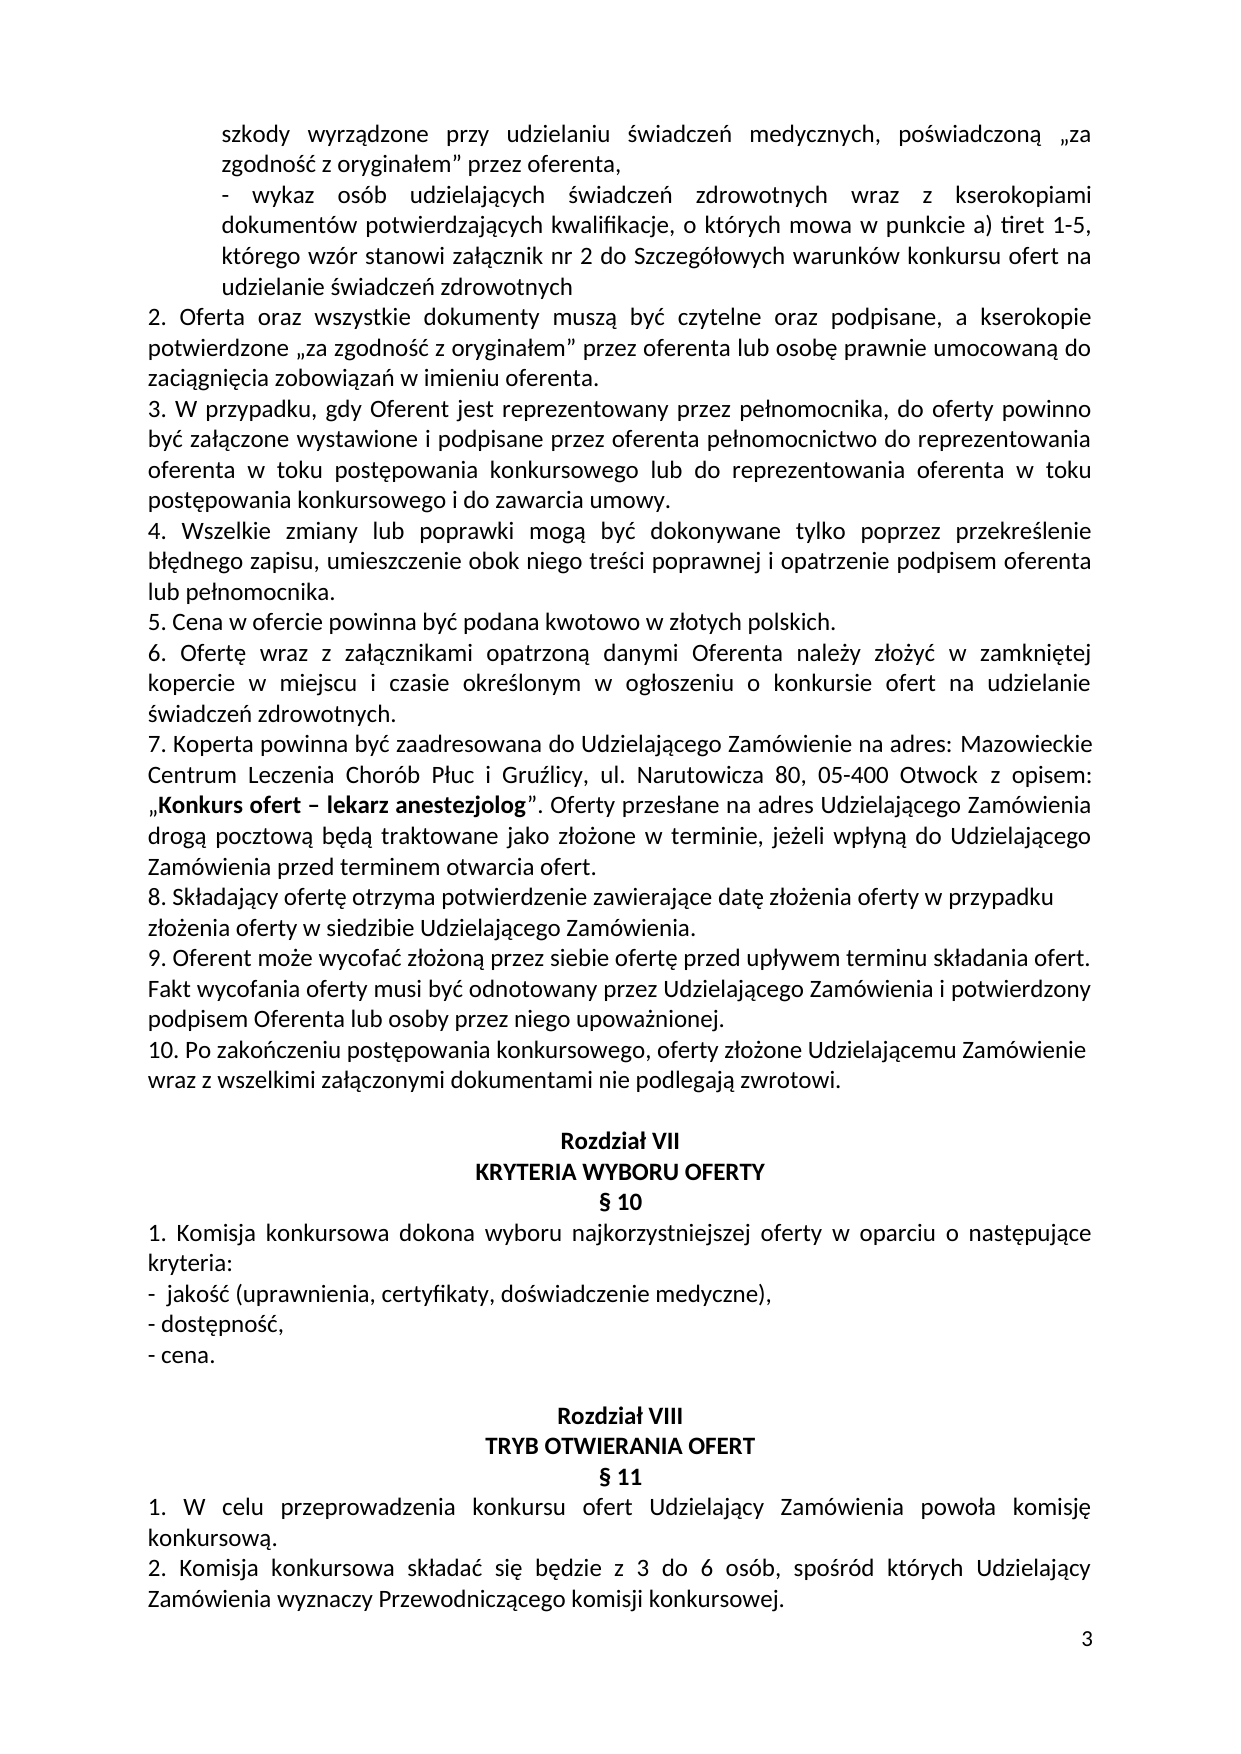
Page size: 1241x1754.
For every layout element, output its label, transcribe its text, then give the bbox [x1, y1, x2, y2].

text KRYTERIA WYBORU OFERTY [148, 1156, 1093, 1186]
text 9. Oferent może wycofać złożoną przez siebie ofertę przed upływem terminu składania ofert. Fakt wycofania oferty musi być odnotowany przez Udzielającego Zamówienia i potwierdzony podpisem Oferenta lub osoby przez niego upoważnionej. [148, 942, 1093, 1034]
text - wykaz osób udzielających świadczeń zdrowotnych wraz z kserokopiami dokumentów potwierdzających kwalifikacje, o których mowa w punkcie a) tiret 1-5, którego wzór stanowi załącznik nr 2 do Szczegółowych warunków konkursu ofert na udzielanie świadczeń zdrowotnych [221, 179, 1093, 301]
text Rozdział VII [148, 1125, 1093, 1156]
text - dostępność, [148, 1308, 1093, 1339]
text 10. Po zakończeniu postępowania konkursowego, oferty złożone Udzielającemu Zamówienie wraz z wszelkimi załączonymi dokumentami nie podlegają zwrotowi. [148, 1034, 1093, 1095]
text TRYB OTWIERANIA OFERT [148, 1431, 1093, 1461]
text - jakość (uprawnienia, certyfikaty, doświadczenie medyczne), [148, 1278, 1093, 1308]
text - cena. [148, 1339, 1093, 1369]
text 7. Koperta powinna być zaadresowana do Udzielającego Zamówienie na adres: Mazowieckie Centrum Leczenia Chorób Płuc i Gruźlicy, ul. Narutowicza 80, 05-400 Otwock z opisem: „Konkurs ofert – lekarz anestezjolog”. Oferty przesłane na adres Udzielającego Zamówienia drogą pocztową będą traktowane jako złożone w terminie, jeżeli wpłyną do Udzielającego Zamówienia przed terminem otwarcia ofert. [148, 728, 1093, 881]
text 1. Komisja konkursowa dokona wyboru najkorzystniejszej oferty w oparciu o następujące kryteria: [148, 1217, 1093, 1278]
text Rozdział VIII [148, 1400, 1093, 1431]
text 4. Wszelkie zmiany lub poprawki mogą być dokonywane tylko poprzez przekreślenie błędnego zapisu, umieszczenie obok niego treści poprawnej i opatrzenie podpisem oferenta lub pełnomocnika. [148, 515, 1093, 606]
text 8. Składający ofertę otrzyma potwierdzenie zawierające datę złożenia oferty w przypadku złożenia oferty w siedzibie Udzielającego Zamówienia. [148, 881, 1093, 942]
text 1. W celu przeprowadzenia konkursu ofert Udzielający Zamówienia powoła komisję konkursową. [148, 1492, 1093, 1553]
text 6. Ofertę wraz z załącznikami opatrzoną danymi Oferenta należy złożyć w zamkniętej kopercie w miejscu i czasie określonym w ogłoszeniu o konkursie ofert na udzielanie świadczeń zdrowotnych. [148, 637, 1093, 728]
text § 10 [148, 1186, 1093, 1217]
text 3. W przypadku, gdy Oferent jest reprezentowany przez pełnomocnika, do oferty powinno być załączone wystawione i podpisane przez oferenta pełnomocnictwo do reprezentowania oferenta w toku postępowania konkursowego lub do reprezentowania oferenta w toku postępowania konkursowego i do zawarcia umowy. [148, 393, 1093, 515]
text § 11 [148, 1461, 1093, 1492]
text szkody wyrządzone przy udzielaniu świadczeń medycznych, poświadczoną „za zgodność z oryginałem” przez oferenta, [221, 118, 1093, 179]
text 5. Cena w ofercie powinna być podana kwotowo w złotych polskich. [148, 606, 1093, 637]
text 2. Oferta oraz wszystkie dokumenty muszą być czytelne oraz podpisane, a kserokopie potwierdzone „za zgodność z oryginałem” przez oferenta lub osobę prawnie umocowaną do zaciągnięcia zobowiązań w imieniu oferenta. [148, 301, 1093, 393]
text 2. Komisja konkursowa składać się będzie z 3 do 6 osób, spośród których Udzielający Zamówienia wyznaczy Przewodniczącego komisji konkursowej. [148, 1553, 1093, 1614]
